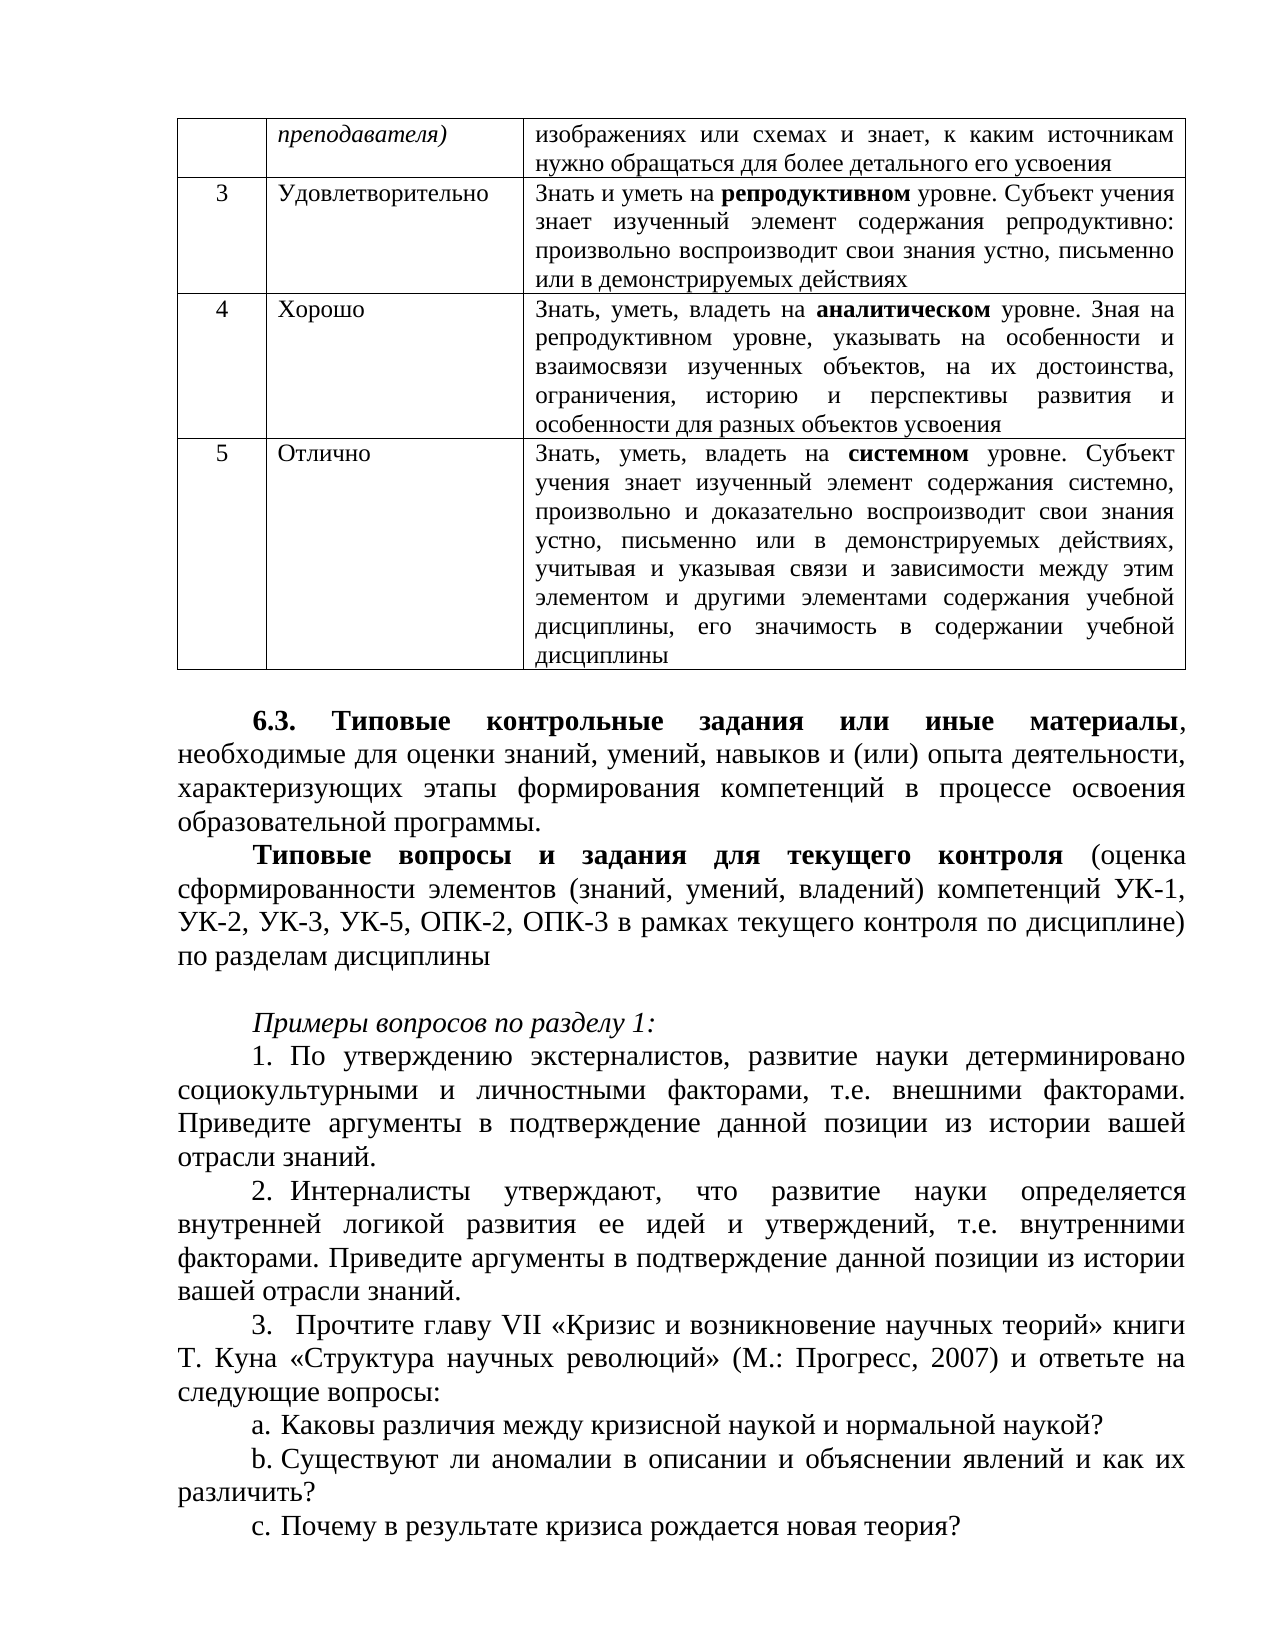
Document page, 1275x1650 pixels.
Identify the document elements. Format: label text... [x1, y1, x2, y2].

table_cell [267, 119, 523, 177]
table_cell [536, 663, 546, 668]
list Каковы различия между кризисной наукой и нормальной наукой? [177, 1407, 1186, 1441]
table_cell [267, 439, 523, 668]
text Типовые вопросы и задания для текущего контроля (оценка сформированности элементов (знаний, умений, владений) компетенций УК-1, УК-2, УК-3, УК-5, ОПК-2, ОПК-3 в рамках текущего контроля по дисциплине) по разделам дисциплины [177, 837, 1186, 971]
list По утверждению экстерналистов, развитие науки детерминировано социокультурными и личностными факторами, т.е. внешними факторами. Приведите аргументы в подтверждение данной позиции из истории вашей отрасли знаний. [177, 1038, 1186, 1173]
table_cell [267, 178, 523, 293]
text Примеры вопросов по разделу 1: [177, 1005, 1186, 1038]
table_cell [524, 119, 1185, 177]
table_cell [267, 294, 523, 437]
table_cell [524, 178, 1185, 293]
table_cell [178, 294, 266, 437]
list Почему в результате кризиса рождается новая теория? [177, 1508, 1186, 1542]
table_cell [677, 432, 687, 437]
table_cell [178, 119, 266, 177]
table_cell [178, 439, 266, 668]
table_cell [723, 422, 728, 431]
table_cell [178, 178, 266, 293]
list Прочтите главу VII «Кризис и возникновение научных теорий» книги Т. Куна «Структура научных революций» (М.: Прогресс, 2007) и ответьте на следующие вопросы: [177, 1307, 1186, 1407]
list Интерналисты утверждают, что развитие науки определяется внутренней логикой развития ее идей и утверждений, т.е. внутренними факторами. Приведите аргументы в подтверждение данной позиции из истории вашей отрасли знаний. [177, 1173, 1186, 1307]
list Существуют ли аномалии в описании и объяснении явлений и как их различить? [177, 1441, 1186, 1508]
text 6.3. Типовые контрольные задания или иные материалы, необходимые для оценки знаний, умений, навыков и (или) опыта деятельности, характеризующих этапы формирования компетенций в процессе освоения образовательной программы. [177, 703, 1186, 837]
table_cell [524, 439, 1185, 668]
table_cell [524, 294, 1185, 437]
